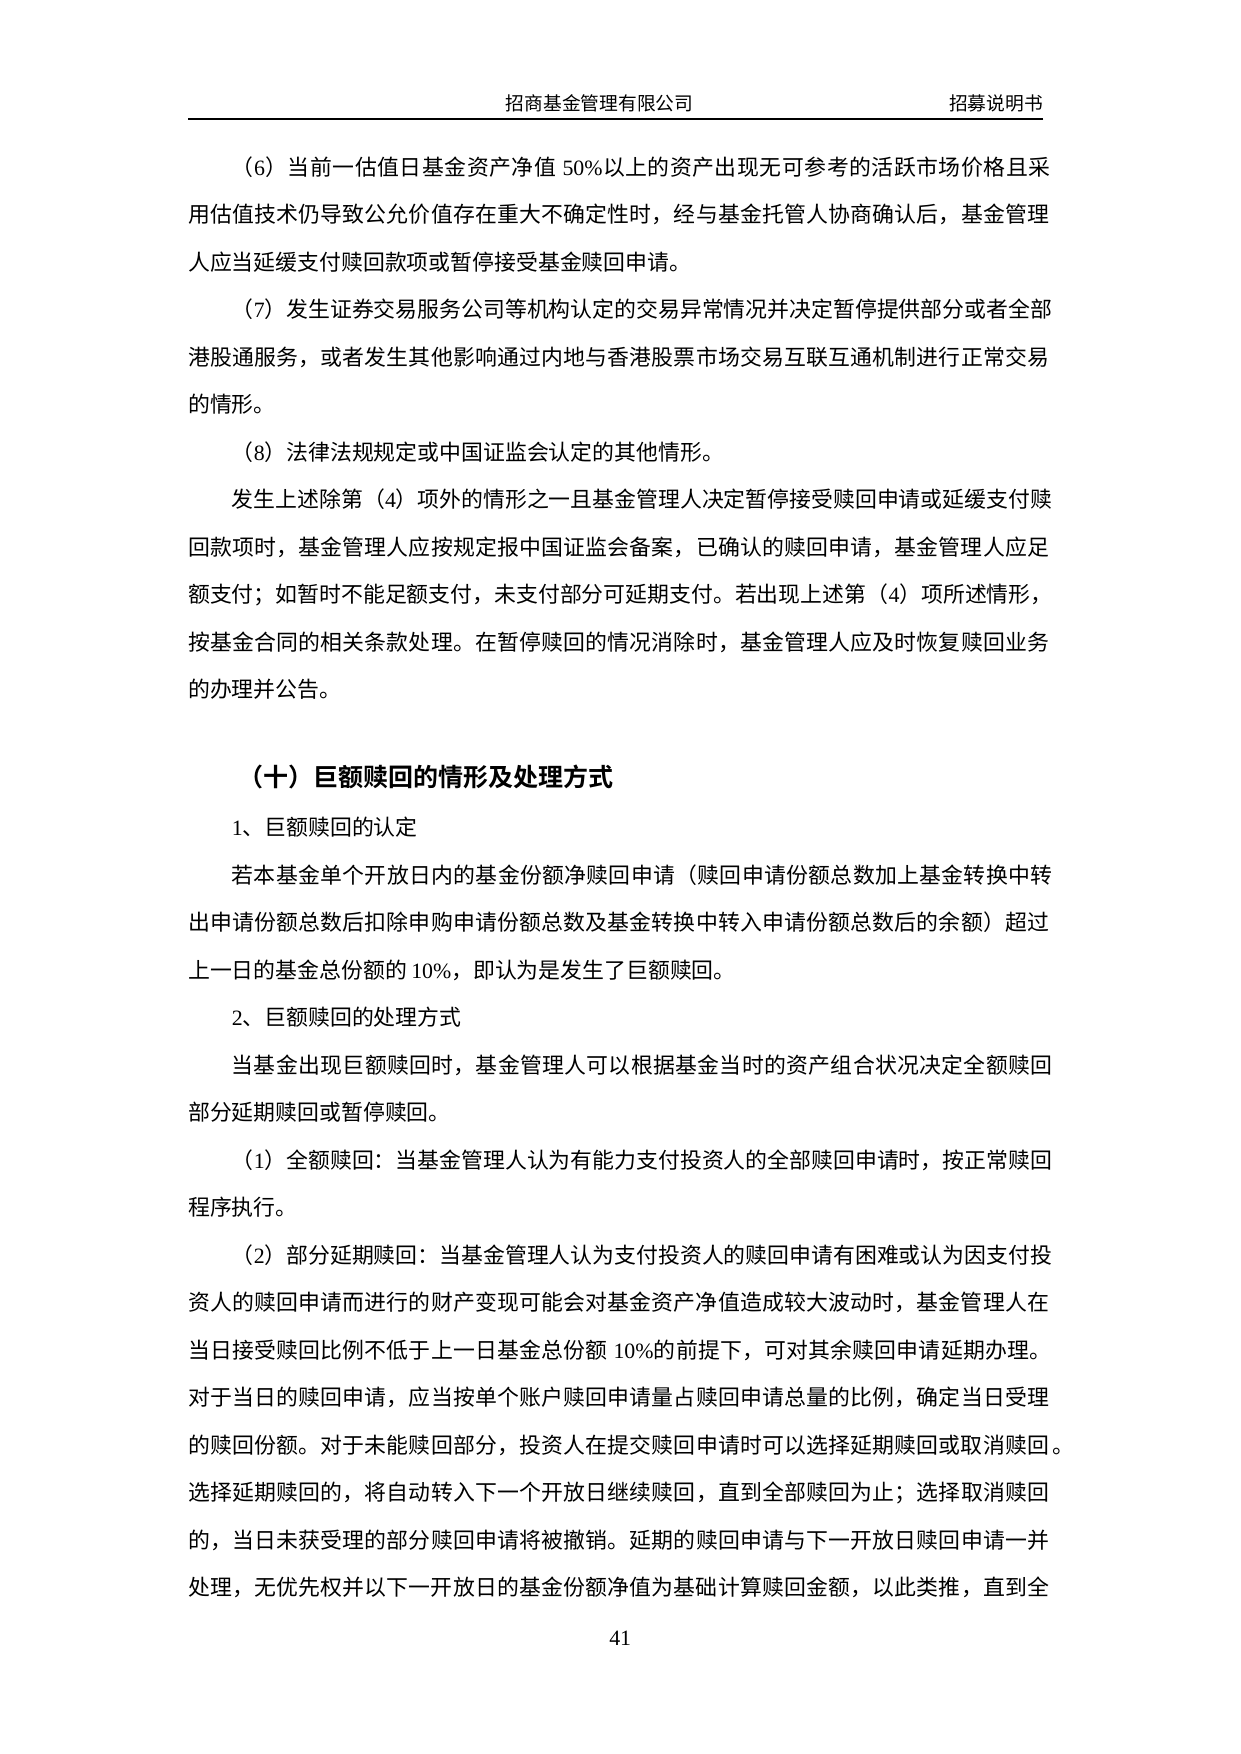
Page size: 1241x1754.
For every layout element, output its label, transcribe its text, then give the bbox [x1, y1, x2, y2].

text 发生上述除第（4）项外的情形之一且基金管理人决定暂停接受赎回申请或延缓支付赎回款项时，基金管理人应按规定报中国证监会备案，已确认的赎回申请，基金管理人应足额支付；如暂时不能足额支付，未支付部分可延期支付。若出现上述第（4）项所述情形，按基金合同的相关条款处理。在暂停赎回的情况消除时，基金管理人应及时恢复赎回业务的办理并公告。 [188, 482, 1052, 704]
text 若本基金单个开放日内的基金份额净赎回申请（赎回申请份额总数加上基金转换中转出申请份额总数后扣除申购申请份额总数及基金转换中转入申请份额总数后的余额）超过上一日的基金总份额的10%，即认为是发生了巨额赎回。 [188, 858, 1052, 984]
text （6）当前一估值日基金资产净值50%以上的资产出现无可参考的活跃市场价格且采用估值技术仍导致公允价值存在重大不确定性时，经与基金托管人协商确认后，基金管理人应当延缓支付赎回款项或暂停接受基金赎回申请。 [188, 150, 1052, 277]
text 当基金出现巨额赎回时，基金管理人可以根据基金当时的资产组合状况决定全额赎回、部分延期赎回或暂停赎回。 [188, 1048, 1052, 1127]
text （十）巨额赎回的情形及处理方式 [188, 758, 1052, 794]
text 1、巨额赎回的认定 [188, 810, 1052, 842]
text （8）法律法规规定或中国证监会认定的其他情形。 [188, 435, 1052, 467]
text （1）全额赎回：当基金管理人认为有能力支付投资人的全部赎回申请时，按正常赎回程序执行。 [188, 1143, 1052, 1222]
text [188, 1238, 1052, 1602]
text （7）发生证券交易服务公司等机构认定的交易异常情况并决定暂停提供部分或者全部港股通服务，或者发生其他影响通过内地与香港股票市场交易互联互通机制进行正常交易的情形。 [188, 292, 1052, 419]
text 2、巨额赎回的处理方式 [188, 1000, 1052, 1032]
